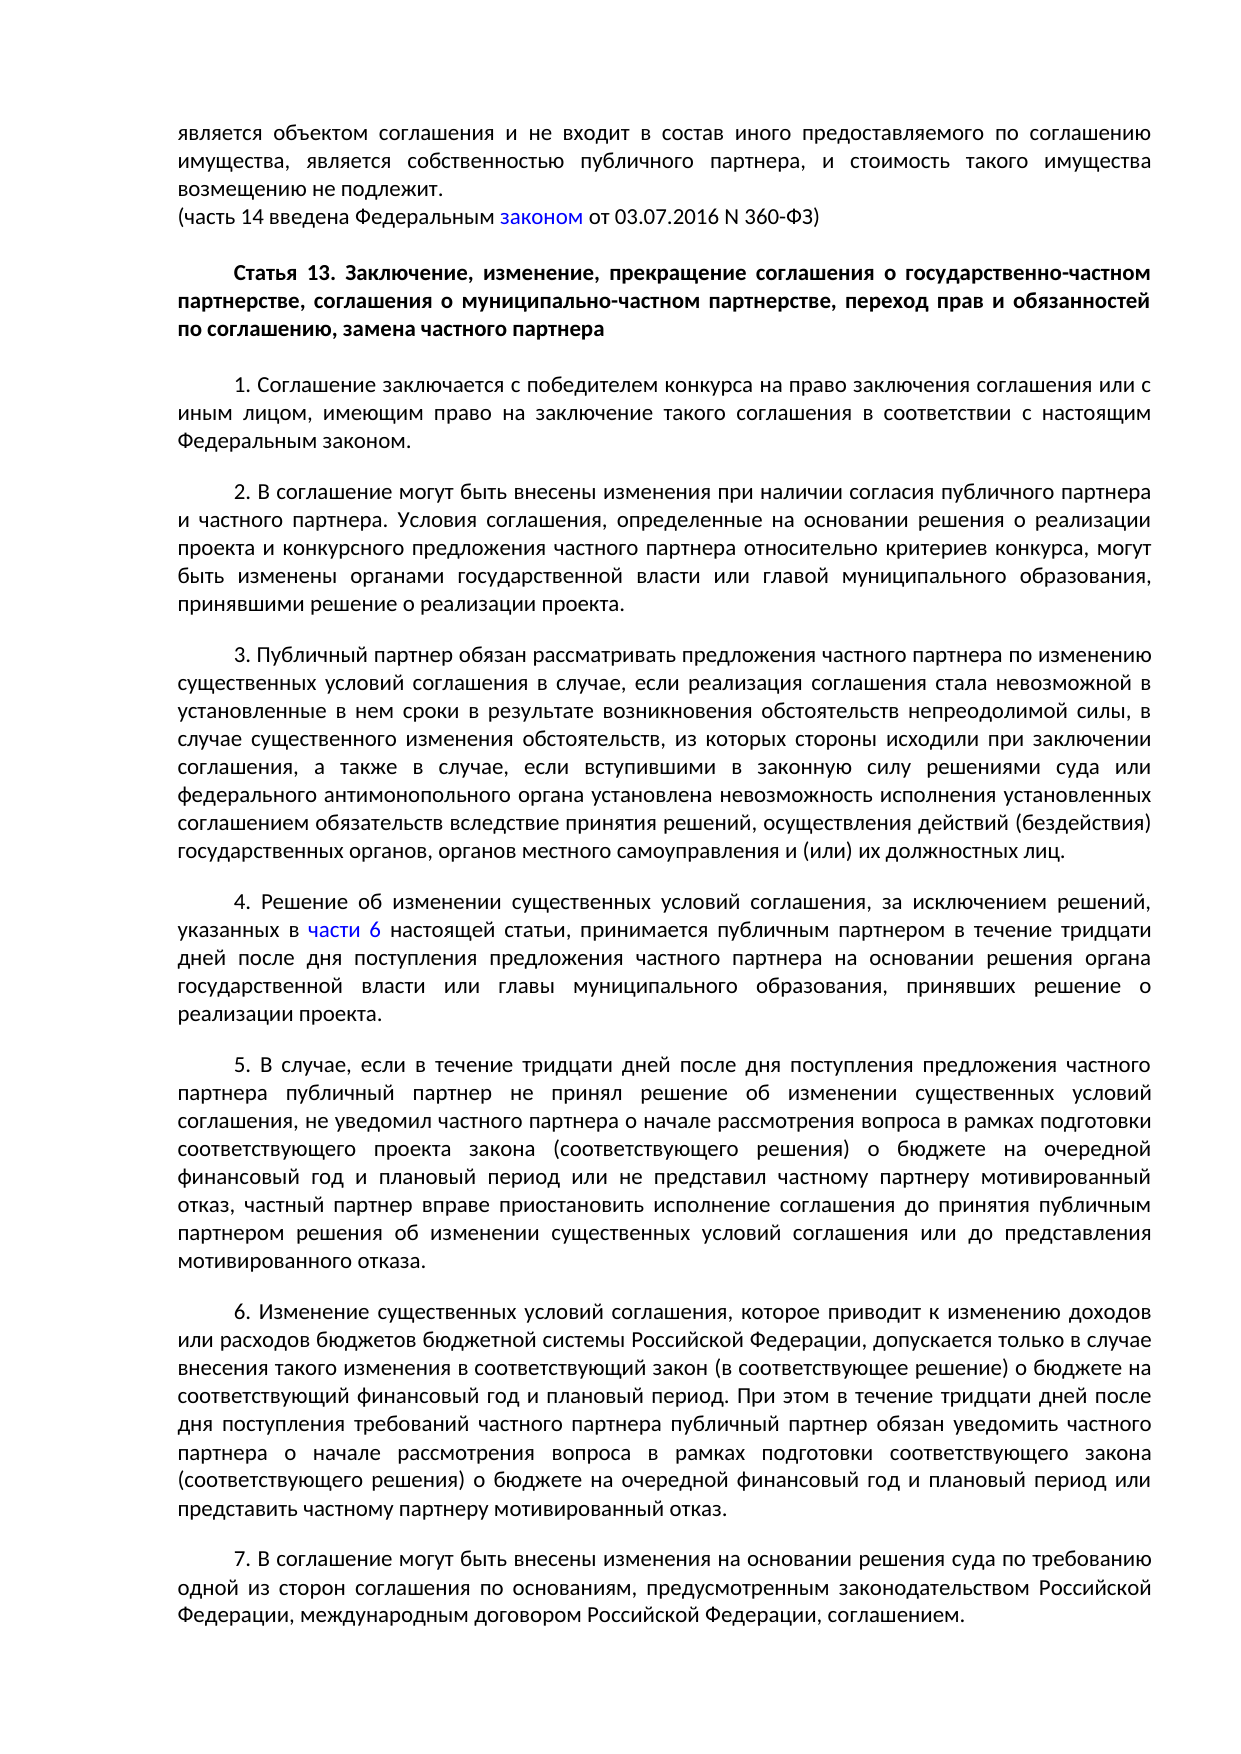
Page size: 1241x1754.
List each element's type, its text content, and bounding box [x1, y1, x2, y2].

text 7. В соглашение могут быть внесены изменения на основании решения суда по требованию одной из сторон соглашения по основаниям, предусмотренным законодательством Российской Федерации, международным договором Российской Федерации, соглашением. [177, 1544, 1152, 1629]
text 5. В случае, если в течение тридцати дней после дня поступления предложения частного партнера публичный партнер не принял решение об изменении существенных условий соглашения, не уведомил частного партнера о начале рассмотрения вопроса в рамках подготовки соответствующего проекта закона (соответствующего решения) о бюджете на очередной финансовый год и плановый период или не представил частному партнеру мотивированный отказ, частный партнер вправе приостановить исполнение соглашения до принятия публичным партнером решения об изменении существенных условий соглашения или до представления мотивированного отказа. [177, 1050, 1152, 1274]
text 1. Соглашение заключается с победителем конкурса на право заключения соглашения или с иным лицом, имеющим право на заключение такого соглашения в соответствии с настоящим Федеральным законом. [177, 370, 1152, 454]
text 2. В соглашение могут быть внесены изменения при наличии согласия публичного партнера и частного партнера. Условия соглашения, определенные на основании решения о реализации проекта и конкурсного предложения частного партнера относительно критериев конкурса, могут быть изменены органами государственной власти или главой муниципального образования, принявшими решение о реализации проекта. [177, 477, 1152, 617]
title Статья 13. Заключение, изменение, прекращение соглашения о государственно-частном партнерстве, соглашения о муниципально-частном партнерстве, переход прав и обязанностей по соглашению, замена частного партнера [177, 258, 1152, 342]
text 6. Изменение существенных условий соглашения, которое приводит к изменению доходов или расходов бюджетов бюджетной системы Российской Федерации, допускается только в случае внесения такого изменения в соответствующий закон (в соответствующее решение) о бюджете на соответствующий финансовый год и плановый период. При этом в течение тридцати дней после дня поступления требований частного партнера публичный партнер обязан уведомить частного партнера о начале рассмотрения вопроса в рамках подготовки соответствующего закона (соответствующего решения) о бюджете на очередной финансовый год и плановый период или представить частному партнеру мотивированный отказ. [177, 1297, 1152, 1522]
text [177, 118, 1152, 202]
text 4. Решение об изменении существенных условий соглашения, за исключением решений, указанных в части 6 настоящей статьи, принимается публичным партнером в течение тридцати дней после дня поступления предложения частного партнера на основании решения органа государственной власти или главы муниципального образования, принявших решение о реализации проекта. [177, 887, 1152, 1027]
text (часть 14 введена Федеральным законом от 03.07.2016 N 360-ФЗ) [177, 202, 1152, 230]
text 3. Публичный партнер обязан рассматривать предложения частного партнера по изменению существенных условий соглашения в случае, если реализация соглашения стала невозможной в установленные в нем сроки в результате возникновения обстоятельств непреодолимой силы, в случае существенного изменения обстоятельств, из которых стороны исходили при заключении соглашения, а также в случае, если вступившими в законную силу решениями суда или федерального антимонопольного органа установлена невозможность исполнения установленных соглашением обязательств вследствие принятия решений, осуществления действий (бездействия) государственных органов, органов местного самоуправления и (или) их должностных лиц. [177, 640, 1152, 864]
